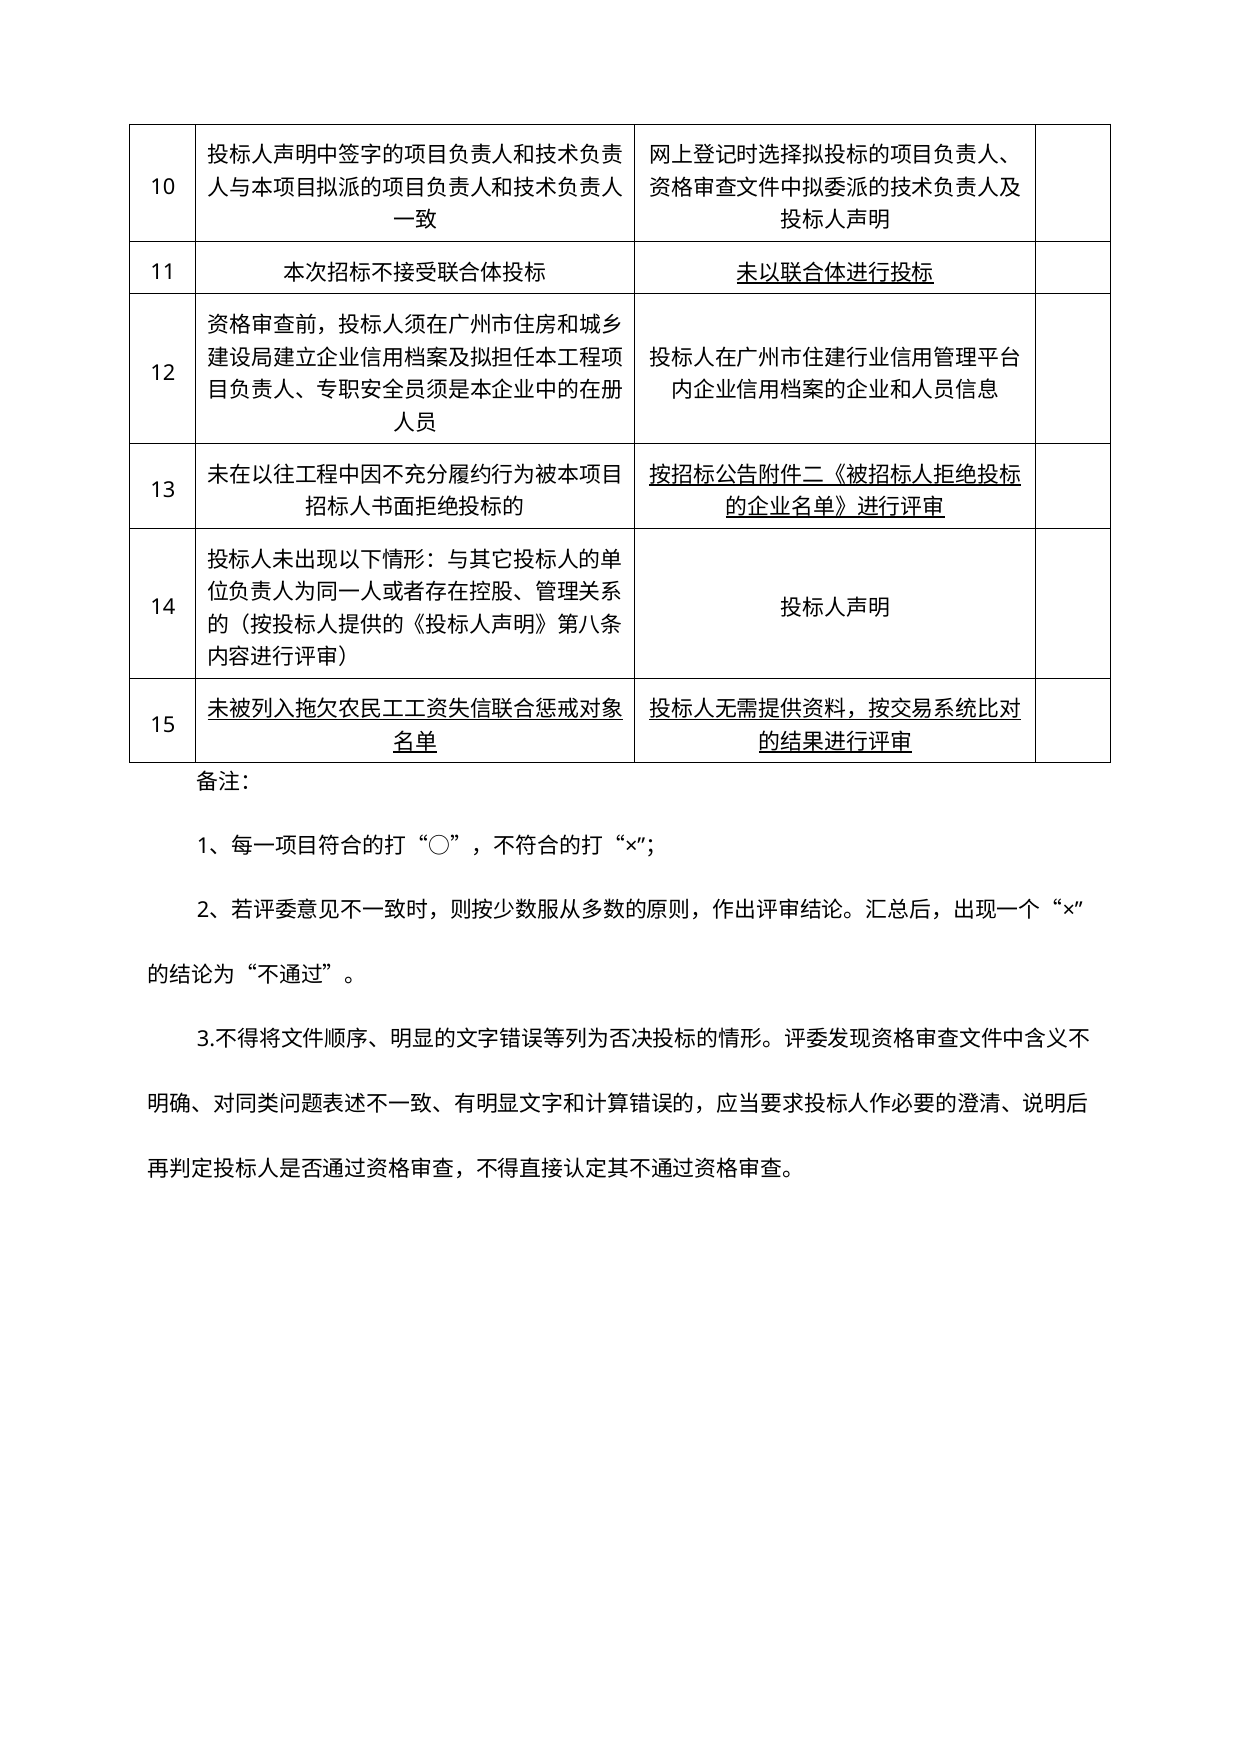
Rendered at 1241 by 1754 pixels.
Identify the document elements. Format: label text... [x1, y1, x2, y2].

table_cell 未以联合体进行投标 [635, 242, 1035, 293]
text 备注： [148, 763, 1092, 796]
table_cell [1036, 679, 1110, 762]
table_cell [1036, 242, 1110, 293]
table_cell 按招标公告附件二《被招标人拒绝投标的企业名单》进行评审 [635, 444, 1035, 528]
table_cell [1036, 444, 1110, 528]
table_cell 投标人未出现以下情形：与其它投标人的单位负责人为同一人或者存在控股、管理关系的（按投标人提供的《投标人声明》第八条内容进行评审） [196, 529, 634, 677]
table_cell 本次招标不接受联合体投标 [196, 242, 634, 293]
table_cell 投标人在广州市住建行业信用管理平台内企业信用档案的企业和人员信息 [635, 294, 1035, 443]
text 1、每一项目符合的打“○”，不符合的打“×”； [148, 827, 1092, 860]
table_cell 未被列入拖欠农民工工资失信联合惩戒对象名单 [196, 679, 634, 762]
text 3.不得将文件顺序、明显的文字错误等列为否决投标的情形。评委发现资格审查文件中含义不明确、对同类问题表述不一致、有明显文字和计算错误的，应当要求投标人作必要的澄清、说明后再判定投标人是否通过资格审查，不得直接认定其不通过资格审查。 [148, 1021, 1092, 1183]
table_cell 11 [130, 242, 195, 293]
table_cell 资格审查前，投标人须在广州市住房和城乡建设局建立企业信用档案及拟担任本工程项目负责人、专职安全员须是本企业中的在册人员 [196, 294, 634, 443]
table_cell 10 [130, 125, 195, 241]
table_cell [1036, 529, 1110, 677]
table_cell 投标人声明 [635, 529, 1035, 677]
table_cell 投标人声明中签字的项目负责人和技术负责人与本项目拟派的项目负责人和技术负责人一致 [196, 125, 634, 241]
table_cell [1036, 294, 1110, 443]
text 2、若评委意见不一致时，则按少数服从多数的原则，作出评审结论。汇总后，出现一个“×”的结论为“不通过”。 [148, 892, 1092, 989]
table_cell 网上登记时选择拟投标的项目负责人、资格审查文件中拟委派的技术负责人及投标人声明 [635, 125, 1035, 241]
table_cell [1036, 125, 1110, 241]
table_cell 13 [130, 444, 195, 528]
table_cell 14 [130, 529, 195, 677]
table_cell 未在以往工程中因不充分履约行为被本项目招标人书面拒绝投标的 [196, 444, 634, 528]
table_cell 投标人无需提供资料，按交易系统比对的结果进行评审 [635, 679, 1035, 762]
table_cell 15 [130, 679, 195, 762]
table_cell 12 [130, 294, 195, 443]
